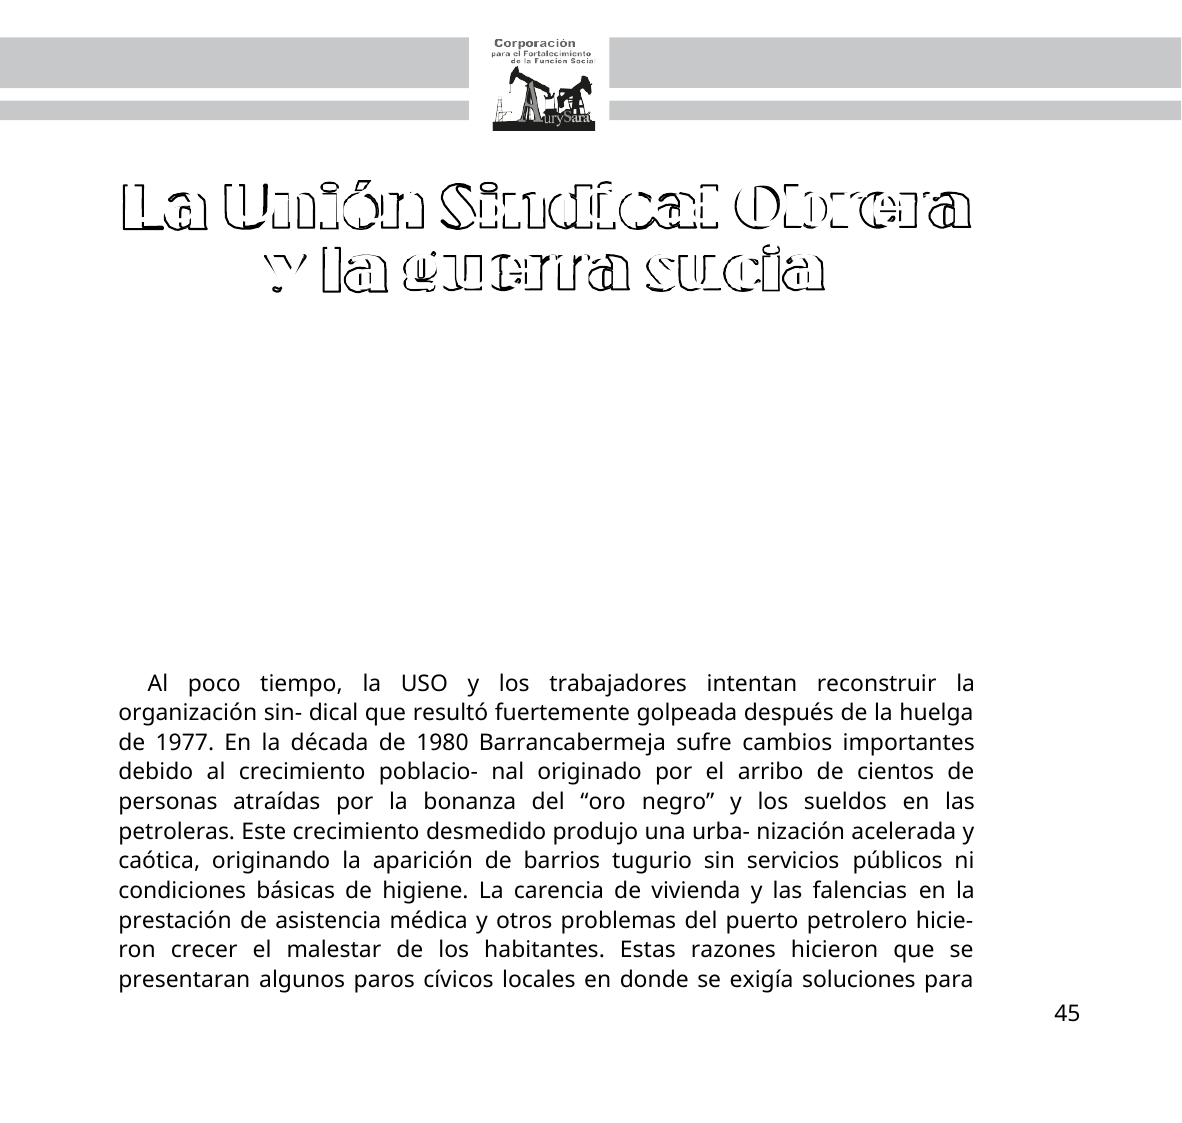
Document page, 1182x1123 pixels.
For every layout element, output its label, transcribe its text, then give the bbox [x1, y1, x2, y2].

subtitle La Unión Sindical [120, 169, 1077, 236]
picture [723, 244, 780, 292]
picture [646, 254, 676, 292]
picture [805, 197, 812, 221]
picture [943, 205, 955, 226]
text la [320, 236, 1077, 303]
picture [491, 39, 596, 131]
picture [656, 258, 676, 273]
picture [797, 272, 809, 284]
picture [413, 259, 437, 284]
picture [799, 222, 812, 227]
picture [403, 251, 438, 292]
picture [602, 268, 613, 288]
